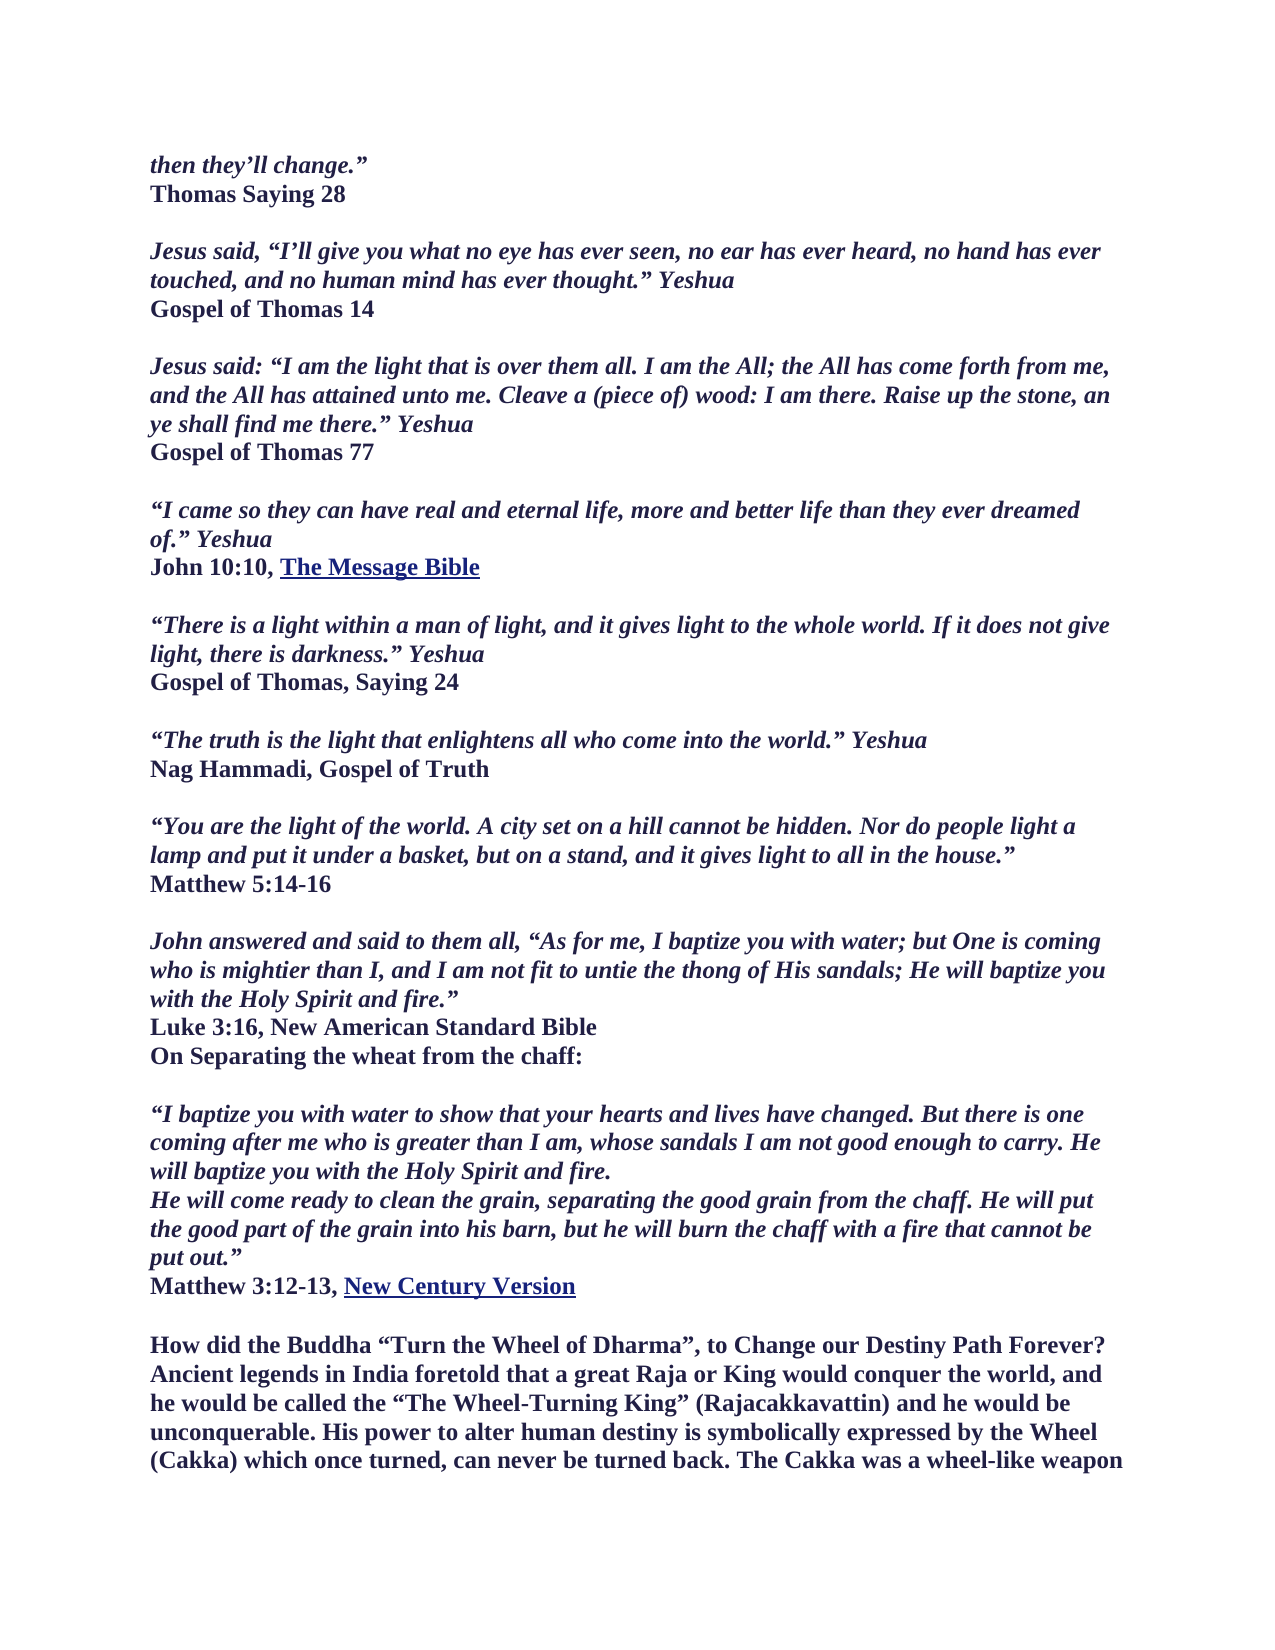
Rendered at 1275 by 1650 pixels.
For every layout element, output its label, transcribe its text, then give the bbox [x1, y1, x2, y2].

text He will come ready to clean the grain, separating the good grain from the chaff. He will put the good part of the grain into his barn, but he will burn the chaff with a fire that cannot be put out.” Matthew 3:12-13, New Century Version [150, 1185, 1125, 1331]
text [150, 1359, 1125, 1474]
text Jesus said: “I am the light that is over them all. I am the All; the All has come forth from me, and the All has attained unto me. Cleave a (piece of) wood: I am there. Raise up the stone, an ye shall find me there.” Yeshua Gospel of Thomas 77 [150, 351, 1125, 466]
text John answered and said to them all, “As for me, I baptize you with water; but One is coming who is mightier than I, and I am not fit to untie the thong of His sandals; He will baptize you with the Holy Spirit and fire.” Luke 3:16, New American Standard Bible [150, 926, 1125, 1041]
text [150, 150, 1125, 236]
text “You are the light of the world. A city set on a hill cannot be hidden. Nor do people light a lamp and put it under a basket, but on a stand, and it gives light to all in the house.” Matthew 5:14-16 [150, 811, 1125, 897]
text “I baptize you with water to show that your hearts and lives have changed. But there is one coming after me who is greater than I am, whose sandals I am not good enough to carry. He will baptize you with the Holy Spirit and fire. [150, 1099, 1125, 1185]
text On Separating the wheat from the chaff: [150, 1041, 1125, 1070]
text “I came so they can have real and eternal life, more and better life than they ever dreamed of.” Yeshua John 10:10, The Message Bible [150, 495, 1125, 581]
text Jesus said, “I’ll give you what no eye has ever seen, no ear has ever heard, no hand has ever touched, and no human mind has ever thought.” Yeshua Gospel of Thomas 14 [150, 236, 1125, 351]
text “There is a light within a man of light, and it gives light to the whole world. If it does not give light, there is darkness.” Yeshua Gospel of Thomas, Saying 24 [150, 610, 1125, 696]
text How did the Buddha “Turn the Wheel of Dharma”, to Change our Destiny Path Forever? [150, 1331, 1125, 1359]
text “The truth is the light that enlightens all who come into the world.” Yeshua Nag Hammadi, Gospel of Truth [150, 725, 1125, 782]
